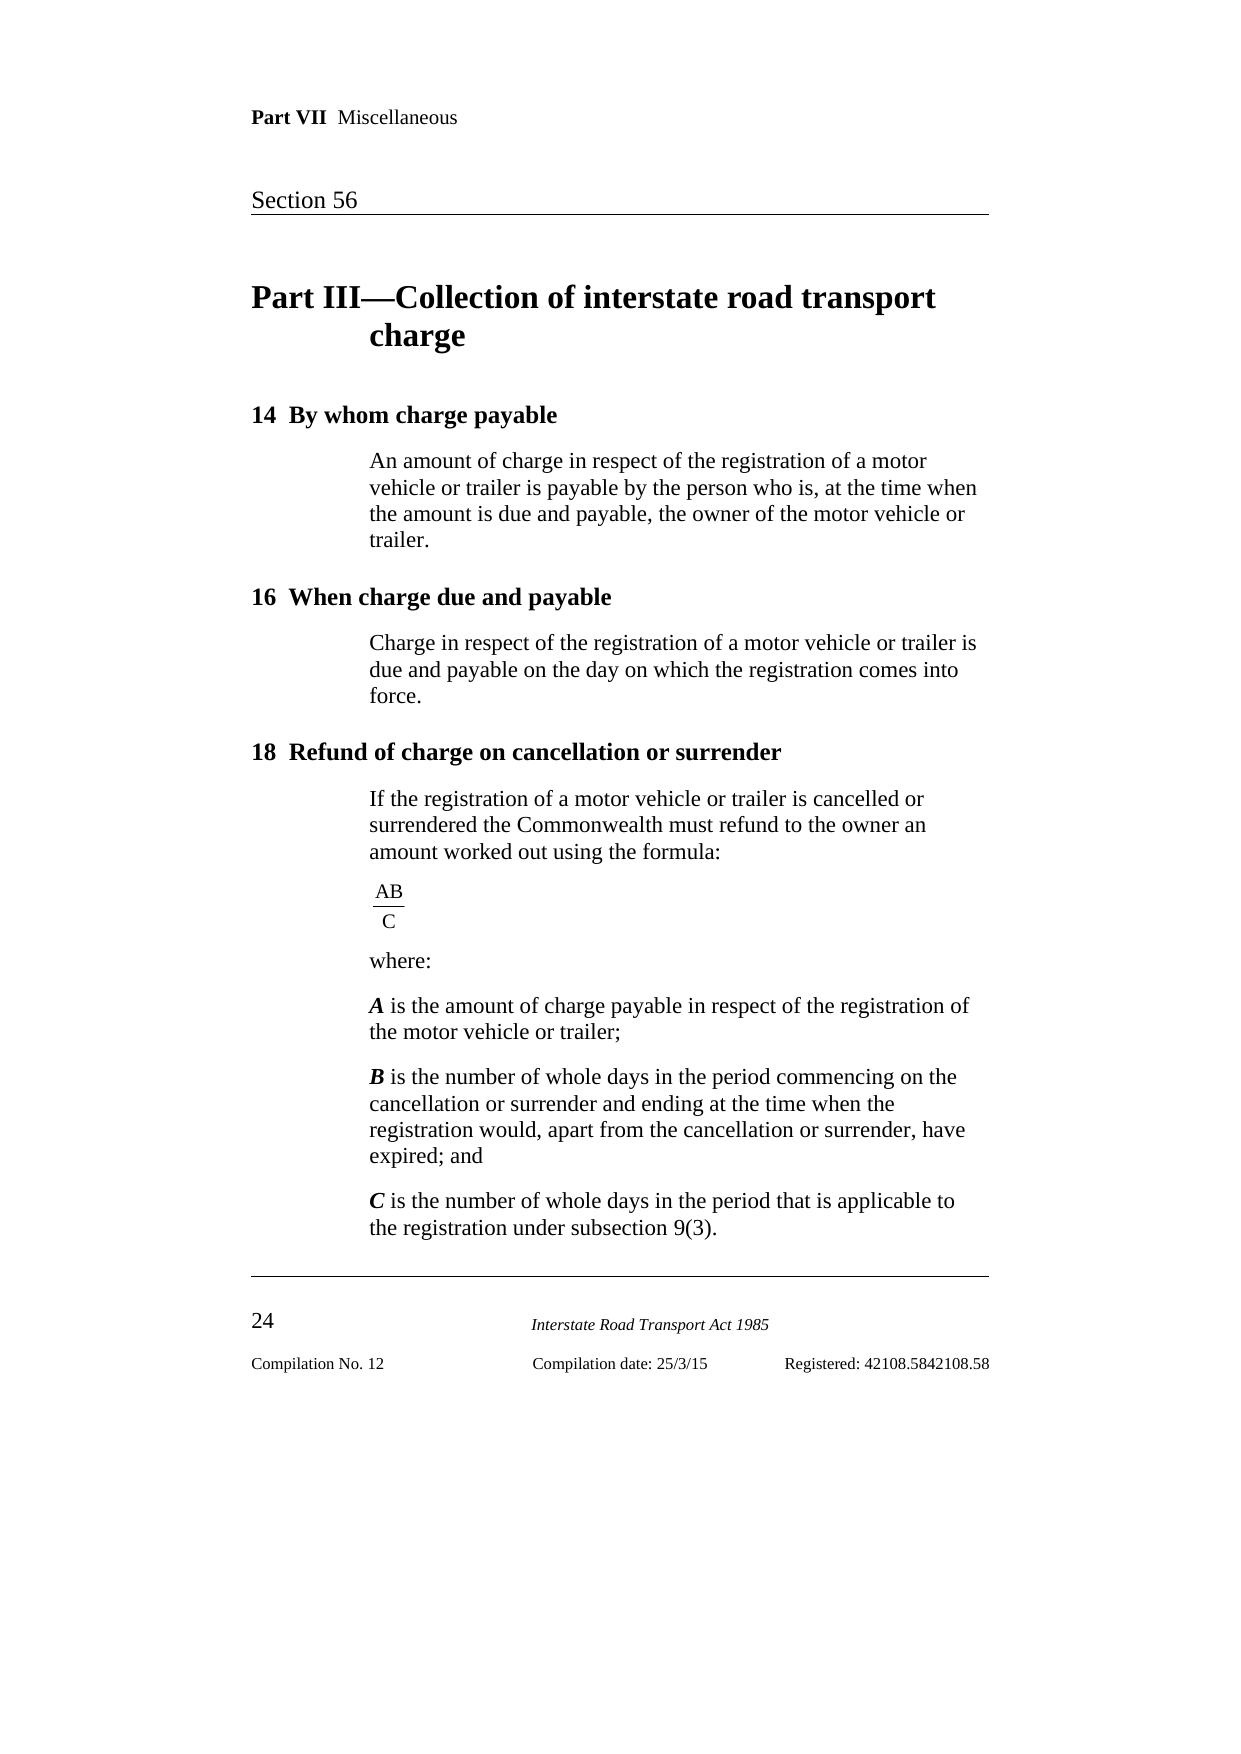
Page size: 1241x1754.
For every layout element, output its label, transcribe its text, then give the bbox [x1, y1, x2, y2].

text A is the amount of charge payable in respect of the registration of the motor vehicle or trailer; [369, 992, 989, 1045]
text 18 Refund of charge on cancellation or surrender [251, 737, 989, 766]
text An amount of charge in respect of the registration of a motor vehicle or trailer is payable by the person who is, at the time when the amount is due and payable, the owner of the motor vehicle or trailer. [251, 447, 989, 553]
text C is the number of whole days in the period that is applicable to the registration under subsection 9(3). [369, 1188, 989, 1240]
text 14 By whom charge payable [251, 400, 989, 428]
text 16 When charge due and payable [251, 582, 989, 611]
text Part III—Collection of interstate road transport charge [251, 277, 989, 354]
text where: [369, 947, 989, 973]
text Charge in respect of the registration of a motor vehicle or trailer is due and payable on the day on which the registration comes into force. [251, 629, 989, 708]
text If the registration of a motor vehicle or trailer is cancelled or surrendered the Commonwealth must refund to the owner an amount worked out using the formula: [251, 785, 989, 864]
text B is the number of whole days in the period commencing on the cancellation or surrender and ending at the time when the registration would, apart from the cancellation or surrender, have expired; and [369, 1063, 989, 1169]
